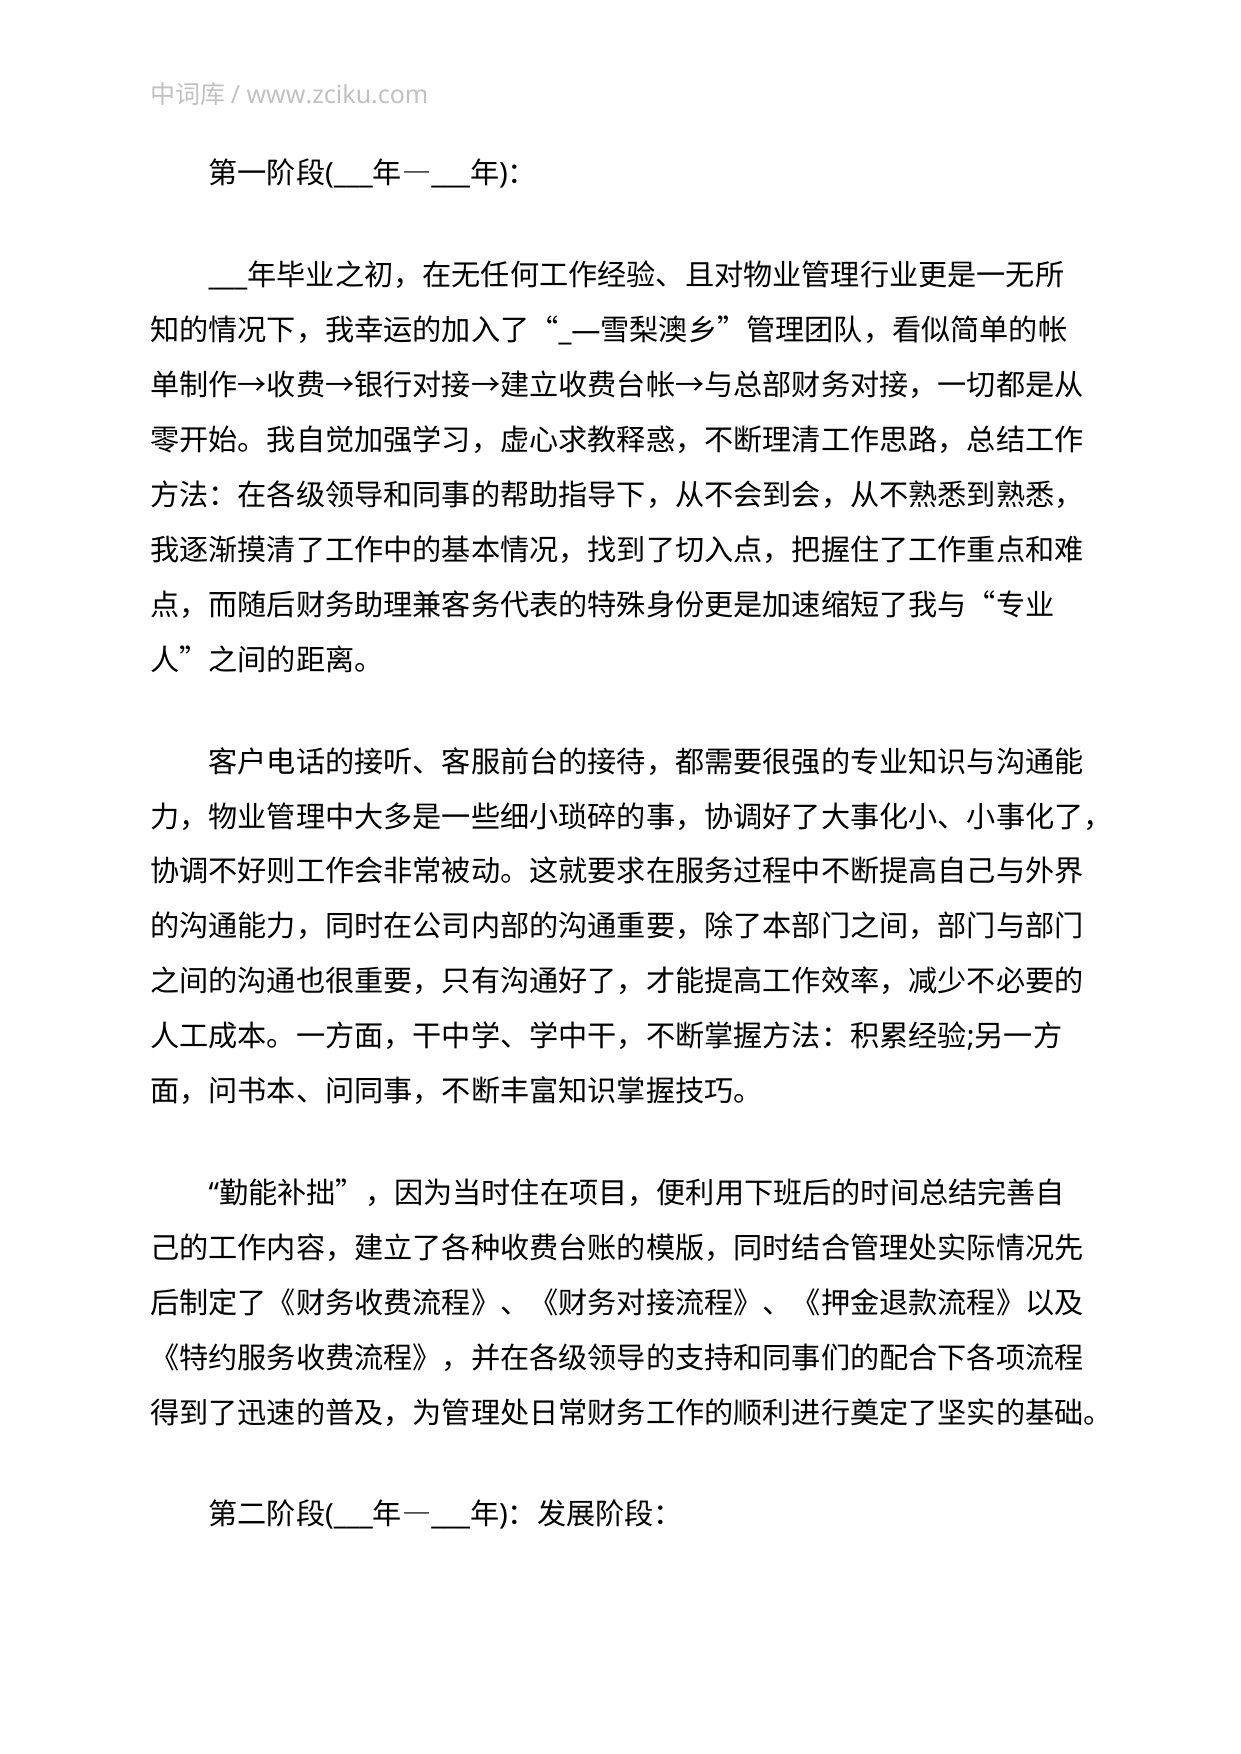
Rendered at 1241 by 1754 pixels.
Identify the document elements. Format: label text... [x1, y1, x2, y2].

text 客户电话的接听、客服前台的接待，都需要很强的专业知识与沟通能力，物业管理中大多是一些细小琐碎的事，协调好了大事化小、小事化了，协调不好则工作会非常被动。这就要求在服务过程中不断提高自己与外界的沟通能力，同时在公司内部的沟通重要，除了本部门之间，部门与部门之间的沟通也很重要，只有沟通好了，才能提高工作效率，减少不必要的人工成本。一方面，干中学、学中干，不断掌握方法：积累经验;另一方面，问书本、问同事，不断丰富知识掌握技巧。 [150, 738, 1090, 1110]
text “勤能补拙”，因为当时住在项目，便利用下班后的时间总结完善自己的工作内容，建立了各种收费台账的模版，同时结合管理处实际情况先后制定了《财务收费流程》、《财务对接流程》、《押金退款流程》以及《特约服务收费流程》，并在各级领导的支持和同事们的配合下各项流程得到了迅速的普及，为管理处日常财务工作的顺利进行奠定了坚实的基础。 [150, 1169, 1090, 1431]
text ___年毕业之初，在无任何工作经验、且对物业管理行业更是一无所知的情况下，我幸运的加入了“_—雪梨澳乡”管理团队，看似简单的帐单制作→收费→银行对接→建立收费台帐→与总部财务对接，一切都是从零开始。我自觉加强学习，虚心求教释惑，不断理清工作思路，总结工作方法：在各级领导和同事的帮助指导下，从不会到会，从不熟悉到熟悉，我逐渐摸清了工作中的基本情况，找到了切入点，把握住了工作重点和难点，而随后财务助理兼客务代表的特殊身份更是加速缩短了我与“专业人”之间的距离。 [150, 252, 1090, 679]
text 第一阶段(___年—___年)： [150, 150, 1090, 192]
text 第二阶段(___年—___年)：发展阶段： [150, 1491, 1090, 1533]
